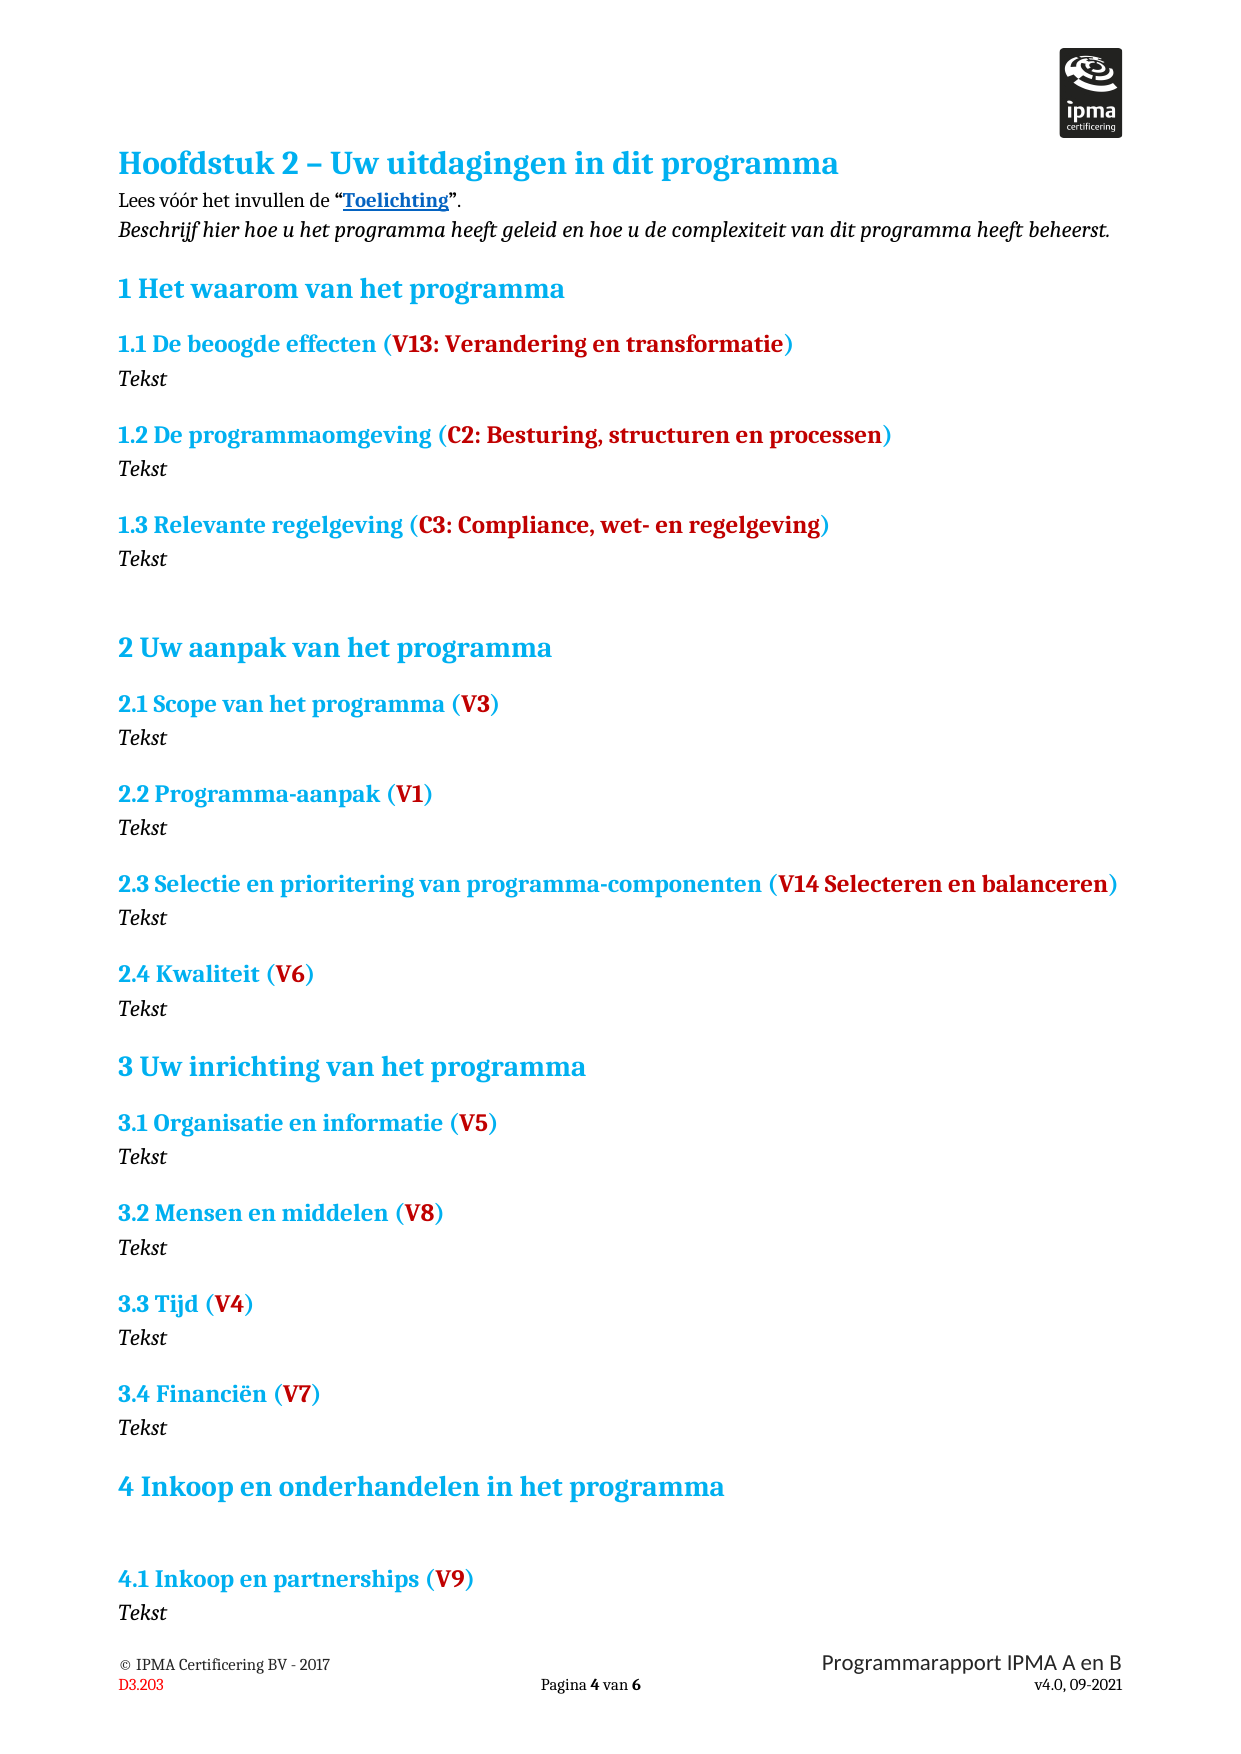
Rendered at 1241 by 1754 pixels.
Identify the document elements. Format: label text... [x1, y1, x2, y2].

text Tekst [118, 1324, 1122, 1351]
picture [1059, 48, 1123, 138]
subtitle 3.4 Financiën (V7) [118, 1380, 1122, 1408]
text Tekst [118, 365, 1122, 392]
text Tekst [118, 905, 1122, 931]
text Tekst [118, 1600, 1122, 1626]
subtitle 2 Uw aanpak van het programma [118, 631, 1122, 665]
subtitle 3 Uw inrichting van het programma [118, 1051, 1122, 1084]
subtitle 1.2 De programmaomgeving (C2: Besturing, structuren en processen) [118, 421, 1122, 449]
text Tekst [118, 456, 1122, 482]
subtitle 4.1 Inkoop en partnerships (V9) [118, 1565, 1122, 1594]
subtitle Hoofdstuk 2 – Uw uitdagingen in dit programma [118, 144, 1122, 183]
text Lees vóór het invullen de “Toelichting”. [118, 189, 1122, 213]
text Tekst [118, 815, 1122, 841]
subtitle 2.3 Selectie en prioritering van programma-componenten (V14 Selecteren en balanceren) [118, 870, 1122, 899]
subtitle 1.3 Relevante regelgeving (C3: Compliance, wet- en regelgeving) [118, 511, 1122, 539]
text Tekst [118, 1234, 1122, 1261]
subtitle 1.1 De beoogde effecten (V13: Verandering en transformatie) [118, 330, 1122, 359]
subtitle 2.4 Kwaliteit (V6) [118, 960, 1122, 989]
text Tekst [118, 1415, 1122, 1441]
subtitle 3.1 Organisatie en informatie (V5) [118, 1109, 1122, 1138]
subtitle 4 Inkoop en onderhandelen in het programma [118, 1470, 1122, 1503]
text Beschrijf hier hoe u het programma heeft geleid en hoe u de complexiteit van dit programma heeft beheerst. [118, 217, 1122, 243]
text Tekst [118, 1144, 1122, 1170]
text Tekst [118, 725, 1122, 751]
subtitle 2.2 Programma-aanpak (V1) [118, 780, 1122, 809]
subtitle 2.1 Scope van het programma (V3) [118, 690, 1122, 718]
subtitle 3.3 Tijd (V4) [118, 1289, 1122, 1318]
subtitle 1 Het waarom van het programma [118, 272, 1122, 305]
subtitle 3.2 Mensen en middelen (V8) [118, 1199, 1122, 1228]
text Tekst [118, 546, 1122, 572]
text Tekst [118, 995, 1122, 1022]
